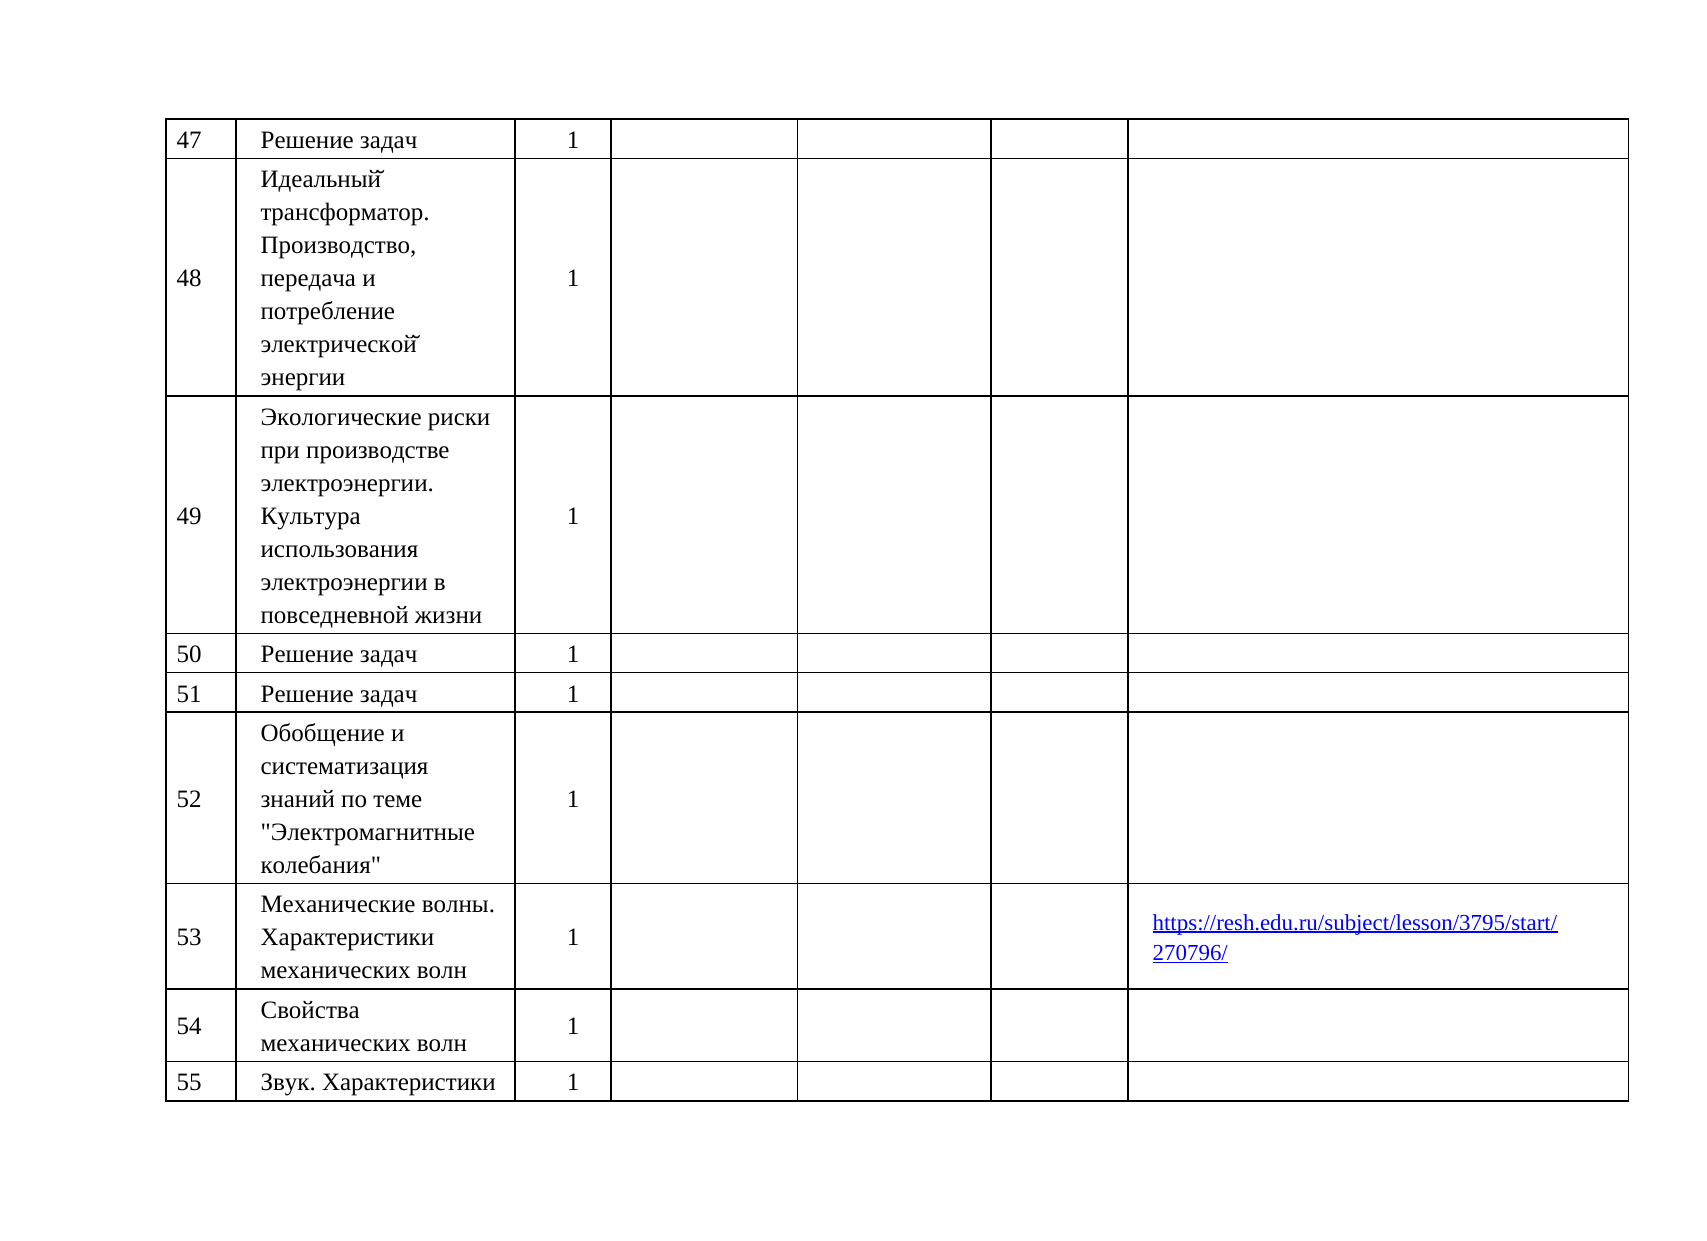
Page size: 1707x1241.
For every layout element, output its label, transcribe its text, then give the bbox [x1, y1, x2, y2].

table_cell 49 [167, 397, 235, 632]
table_cell [992, 713, 1127, 883]
table_cell [1129, 1062, 1628, 1100]
table_cell [992, 397, 1127, 632]
table_cell [798, 884, 990, 988]
table_cell 1 [516, 397, 610, 632]
table_cell [612, 634, 797, 672]
table_cell 1 [516, 120, 610, 157]
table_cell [237, 1062, 514, 1100]
table_cell [798, 673, 990, 711]
table_cell [612, 990, 797, 1061]
table_cell 55 [167, 1062, 235, 1100]
table_cell Механические волны. Характеристики механических волн [237, 884, 514, 988]
table_cell [612, 397, 797, 632]
table_cell 54 [167, 990, 235, 1061]
table_cell [1129, 990, 1628, 1061]
table_cell [992, 159, 1127, 395]
table_cell [992, 634, 1127, 672]
table_cell 1 [516, 884, 610, 988]
table_cell 1 [516, 159, 610, 395]
table_cell 1 [516, 673, 610, 711]
table_cell [1129, 120, 1628, 157]
table_cell Решение задач [237, 673, 514, 711]
table_cell [992, 1062, 1127, 1100]
table_cell [612, 713, 797, 883]
table_cell 47 [167, 120, 235, 157]
table_cell 50 [167, 634, 235, 672]
table_cell Свойства механических волн [237, 990, 514, 1061]
table_cell [992, 884, 1127, 988]
table_cell [798, 397, 990, 632]
table_cell 53 [167, 884, 235, 988]
table_cell 1 [516, 634, 610, 672]
table_cell [798, 713, 990, 883]
table_cell Идеальный̆ трансформатор. Производство, передача и потребление электрической̆ энергии [237, 159, 514, 395]
table_cell [612, 673, 797, 711]
table_cell [798, 634, 990, 672]
table_cell [612, 884, 797, 988]
table_cell 48 [167, 159, 235, 395]
table_cell https://resh.edu.ru/subject/lesson/3795/start/270796/ [1129, 884, 1628, 988]
table_cell 52 [167, 713, 235, 883]
table_cell [1129, 634, 1628, 672]
table_cell Экологические риски при производстве электроэнергии. Культура использования электроэнергии в повседневной жизни [237, 397, 514, 632]
table_cell [612, 1062, 797, 1100]
table_cell [992, 990, 1127, 1061]
table_cell 1 [516, 990, 610, 1061]
table_cell [612, 120, 797, 157]
table_cell [992, 673, 1127, 711]
table_cell [1129, 397, 1628, 632]
table_cell 1 [516, 1062, 610, 1100]
table_cell 51 [167, 673, 235, 711]
table_cell [1129, 673, 1628, 711]
table_cell [798, 990, 990, 1061]
table_cell Обобщение и систематизация знаний по теме "Электромагнитные колебания" [237, 713, 514, 883]
table_cell [798, 159, 990, 395]
table_cell [798, 120, 990, 157]
table_cell Решение задач [237, 634, 514, 672]
table_cell [1129, 713, 1628, 883]
table_cell Решение задач [237, 120, 514, 157]
table_cell [798, 1062, 990, 1100]
table_cell [1129, 159, 1628, 395]
table_cell 1 [516, 713, 610, 883]
table_cell [612, 159, 797, 395]
table_cell [992, 120, 1127, 157]
